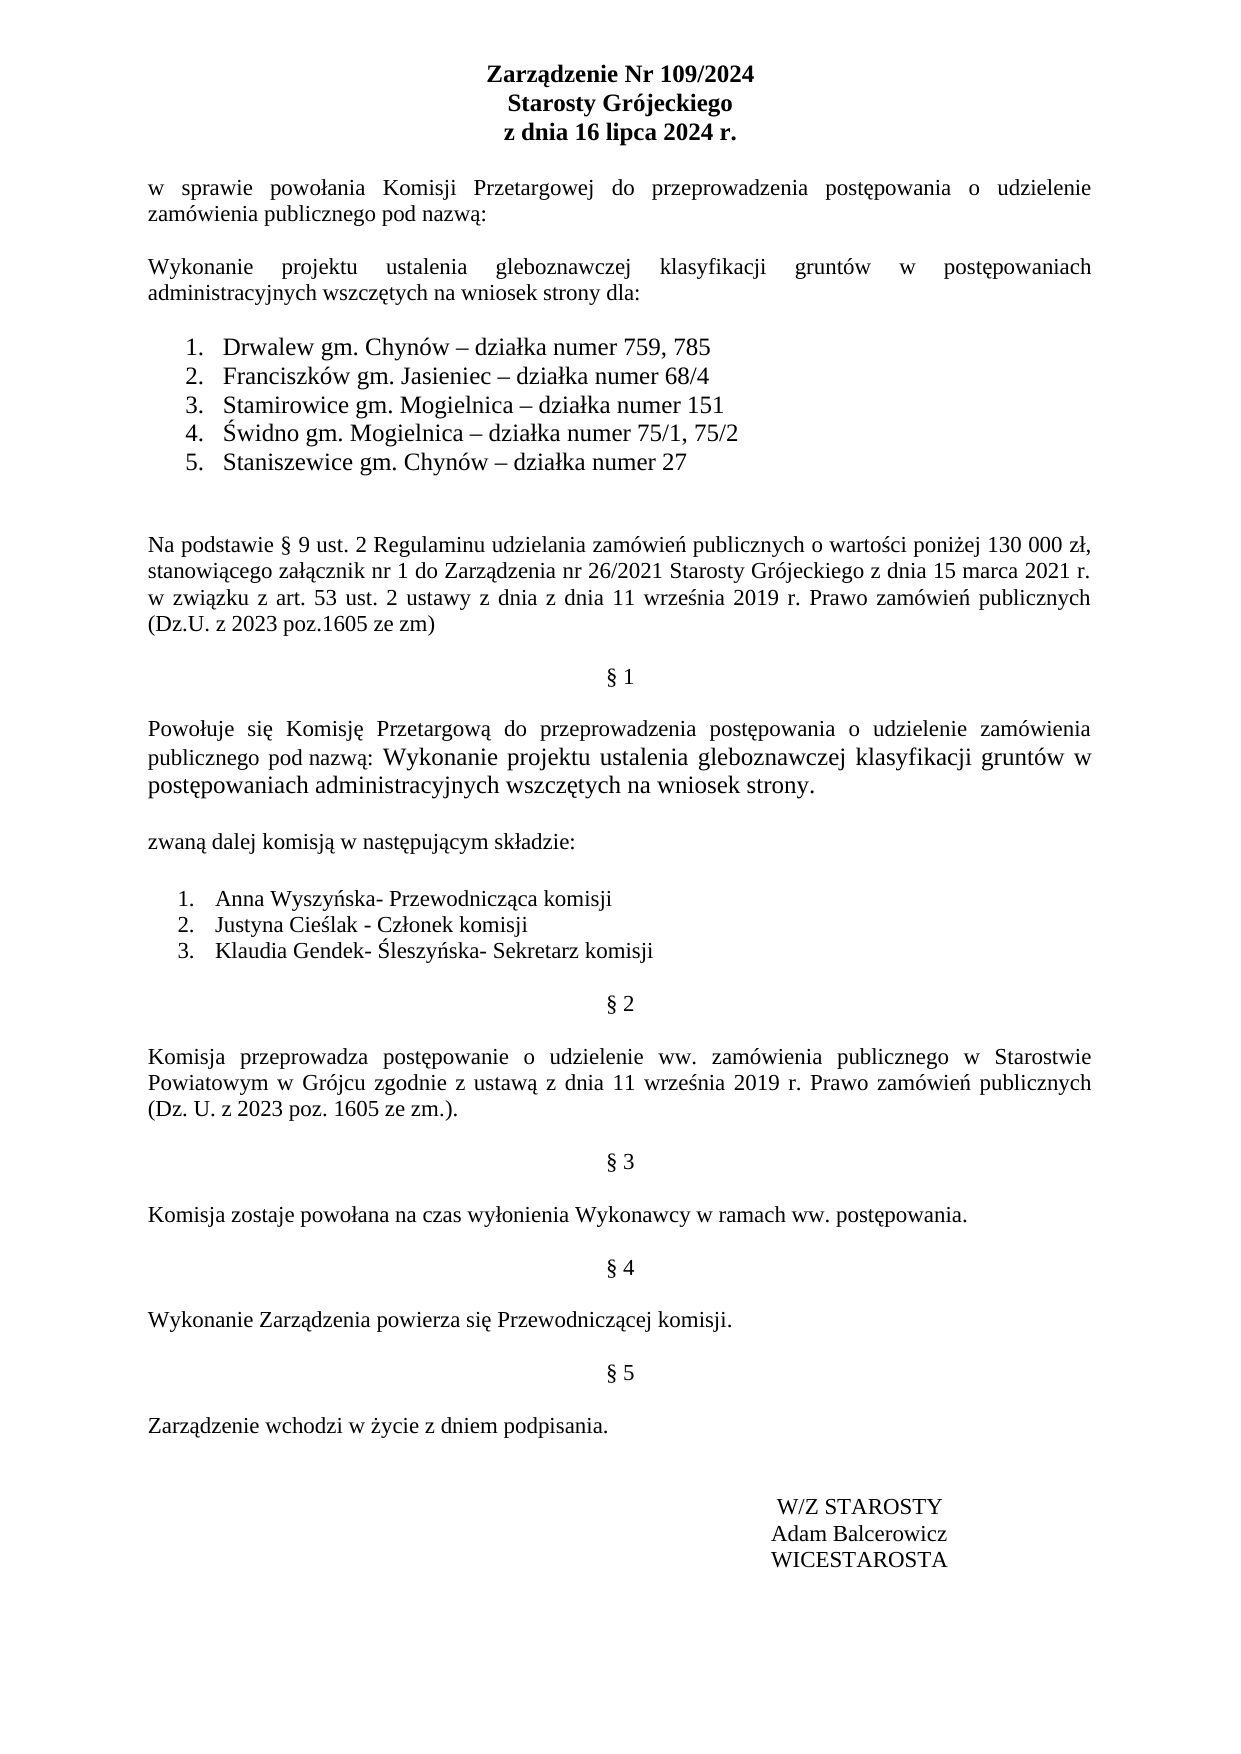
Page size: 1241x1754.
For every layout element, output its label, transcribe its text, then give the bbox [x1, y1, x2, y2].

list Franciszków gm. Jasieniec – działka numer 68/4 [185, 361, 1093, 390]
text Na podstawie § 9 ust. 2 Regulaminu udzielania zamówień publicznych o wartości poniżej 130 000 zł, stanowiącego załącznik nr 1 do Zarządzenia nr 26/2021 Starosty Grójeckiego z dnia 15 marca 2021 r. w związku z art. 53 ust. 2 ustawy z dnia z dnia 11 września 2019 r. Prawo zamówień publicznych (Dz.U. z 2023 poz.1605 ze zm) [148, 505, 1093, 636]
list Justyna Cieślak - Członek komisji [177, 911, 1093, 937]
list Drwalew gm. Chynów – działka numer 759, 785 [185, 332, 1093, 361]
list Staniszewice gm. Chynów – działka numer 27 [185, 447, 1093, 476]
text § 4 [148, 1254, 1093, 1280]
list Świdno gm. Mogielnica – działka numer 75/1, 75/2 [185, 418, 1093, 447]
text zwaną dalej komisją w następującym składzie: [148, 828, 1093, 854]
text Zarządzenie wchodzi w życie z dniem podpisania. [148, 1412, 1093, 1438]
text WICESTAROSTA [148, 1546, 1093, 1572]
text § 5 [148, 1359, 1093, 1385]
text § 3 [148, 1148, 1093, 1174]
text W/Z STAROSTY [148, 1493, 1093, 1519]
text Wykonanie Zarządzenia powierza się Przewodniczącej komisji. [148, 1306, 1093, 1333]
text Komisja zostaje powołana na czas wyłonienia Wykonawcy w ramach ww. postępowania. [148, 1201, 1093, 1227]
text § 2 [148, 990, 1093, 1016]
text Komisja przeprowadza postępowanie o udzielenie ww. zamówienia publicznego w Starostwie Powiatowym w Grójcu zgodnie z ustawą z dnia 11 września 2019 r. Prawo zamówień publicznych (Dz. U. z 2023 poz. 1605 ze zm.). [148, 1043, 1093, 1122]
text w sprawie powołania Komisji Przetargowej do przeprowadzenia postępowania o udzielenie zamówienia publicznego pod nazwą: [148, 174, 1093, 227]
text Zarządzenie Nr 109/2024 [148, 59, 1093, 88]
list Stamirowice gm. Mogielnica – działka numer 151 [185, 390, 1093, 418]
text § 1 [148, 663, 1093, 689]
text Adam Balcerowicz [148, 1519, 1093, 1546]
list Klaudia Gendek- Śleszyńska- Sekretarz komisji [177, 937, 1093, 964]
text Starosty Grójeckiego [148, 88, 1093, 117]
text z dnia 16 lipca 2024 r. [148, 117, 1093, 145]
text Powołuje się Komisję Przetargową do przeprowadzenia postępowania o udzielenie zamówienia publicznego pod nazwą: Wykonanie projektu ustalenia gleboznawczej klasyfikacji gruntów w postępowaniach administracyjnych wszczętych na wniosek strony. [148, 716, 1093, 799]
text Wykonanie projektu ustalenia gleboznawczej klasyfikacji gruntów w postępowaniach administracyjnych wszczętych na wniosek strony dla: [148, 253, 1093, 306]
list Anna Wyszyńska- Przewodnicząca komisji [177, 885, 1093, 911]
